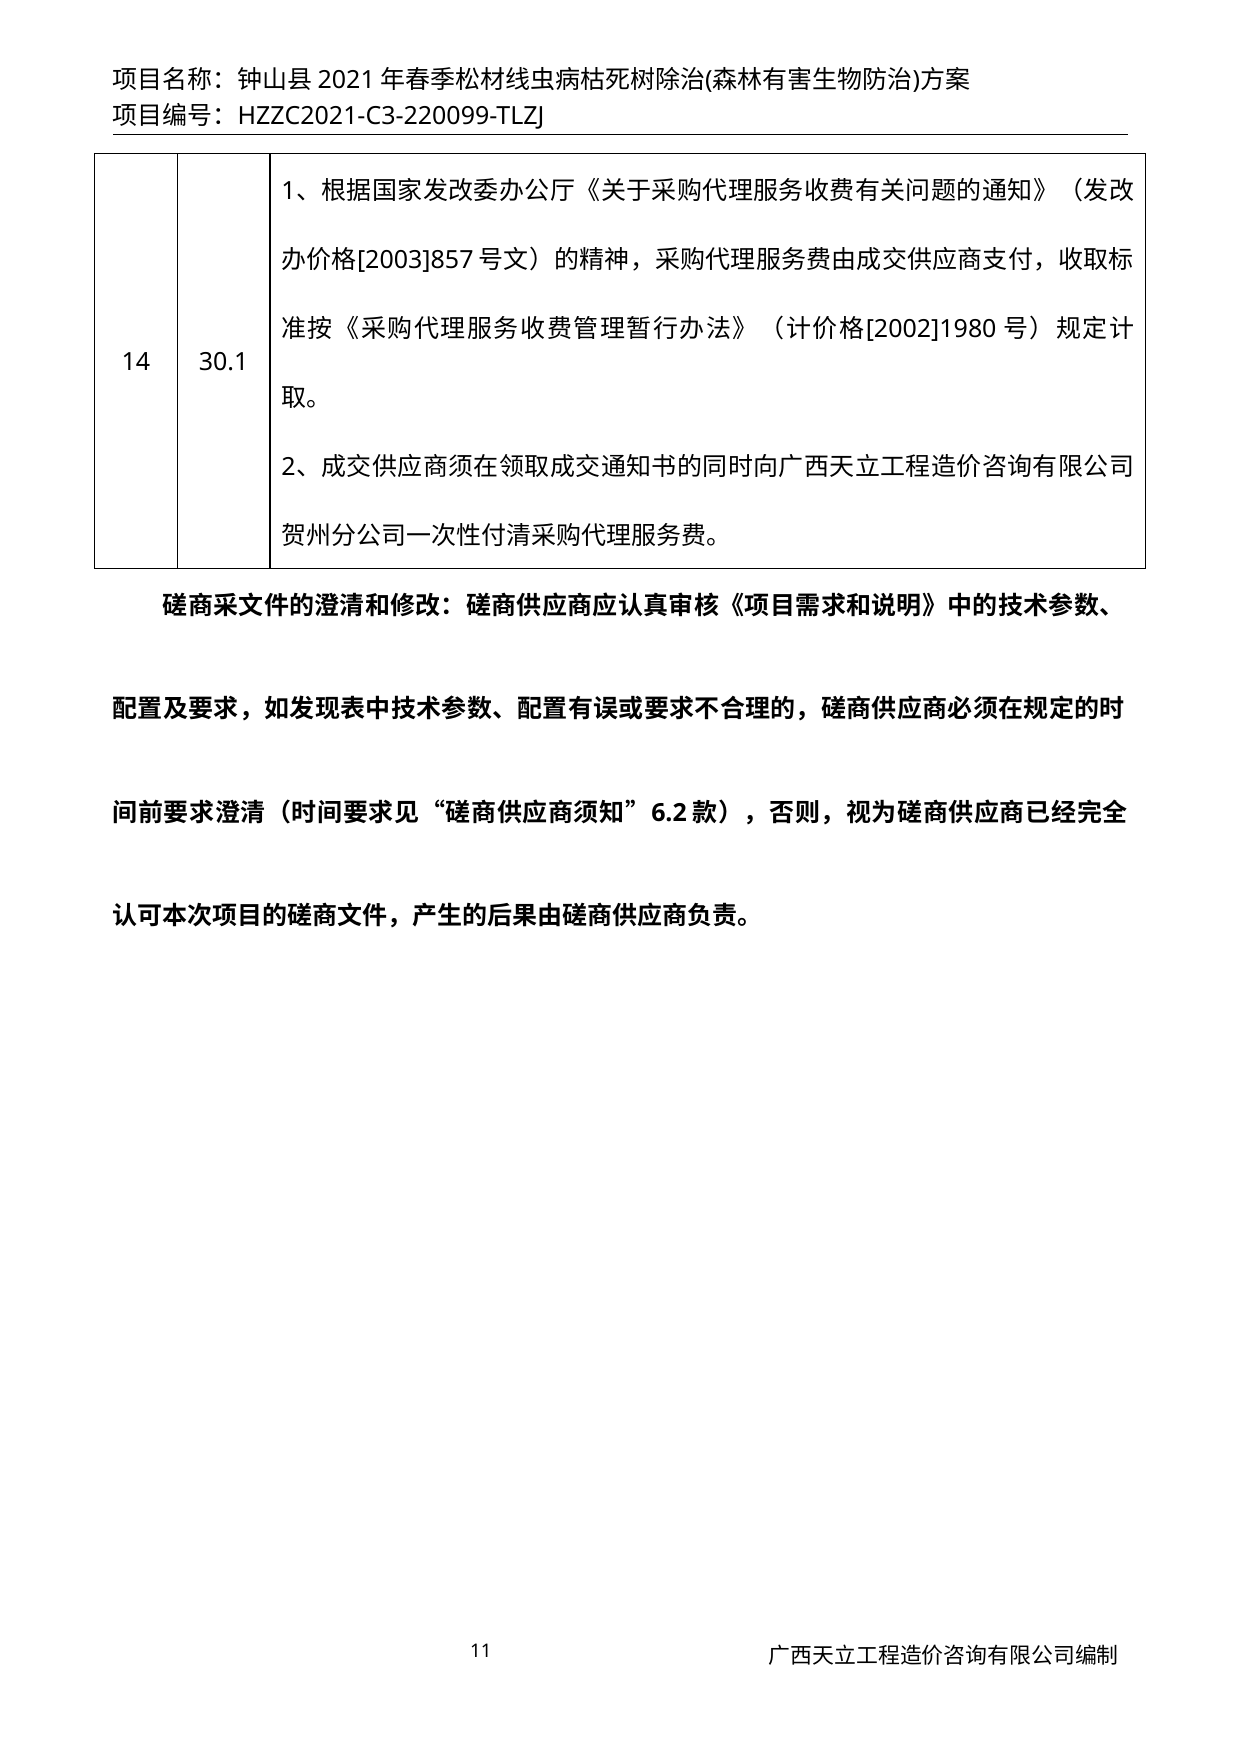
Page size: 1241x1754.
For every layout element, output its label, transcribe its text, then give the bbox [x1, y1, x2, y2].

table_cell 14 [95, 154, 177, 568]
text 磋商采文件的澄清和修改：磋商供应商应认真审核《项目需求和说明》中的技术参数、配置及要求，如发现表中技术参数、配置有误或要求不合理的，磋商供应商必须在规定的时间前要求澄清（时间要求见“磋商供应商须知”6.2款），否则，视为磋商供应商已经完全认可本次项目的磋商文件，产生的后果由磋商供应商负责。 [112, 569, 1128, 948]
table_cell 1、根据国家发改委办公厅《关于采购代理服务收费有关问题的通知》（发改办价格[2003]857号文）的精神，采购代理服务费由成交供应商支付，收取标准按《采购代理服务收费管理暂行办法》（计价格[2002]1980号）规定计取。 2、成交供应商须在领取成交通知书的同时向广西天立工程造价咨询有限公司贺州分公司一次性付清采购代理服务费。 [271, 154, 1145, 568]
table_cell 30.1 [178, 154, 269, 568]
